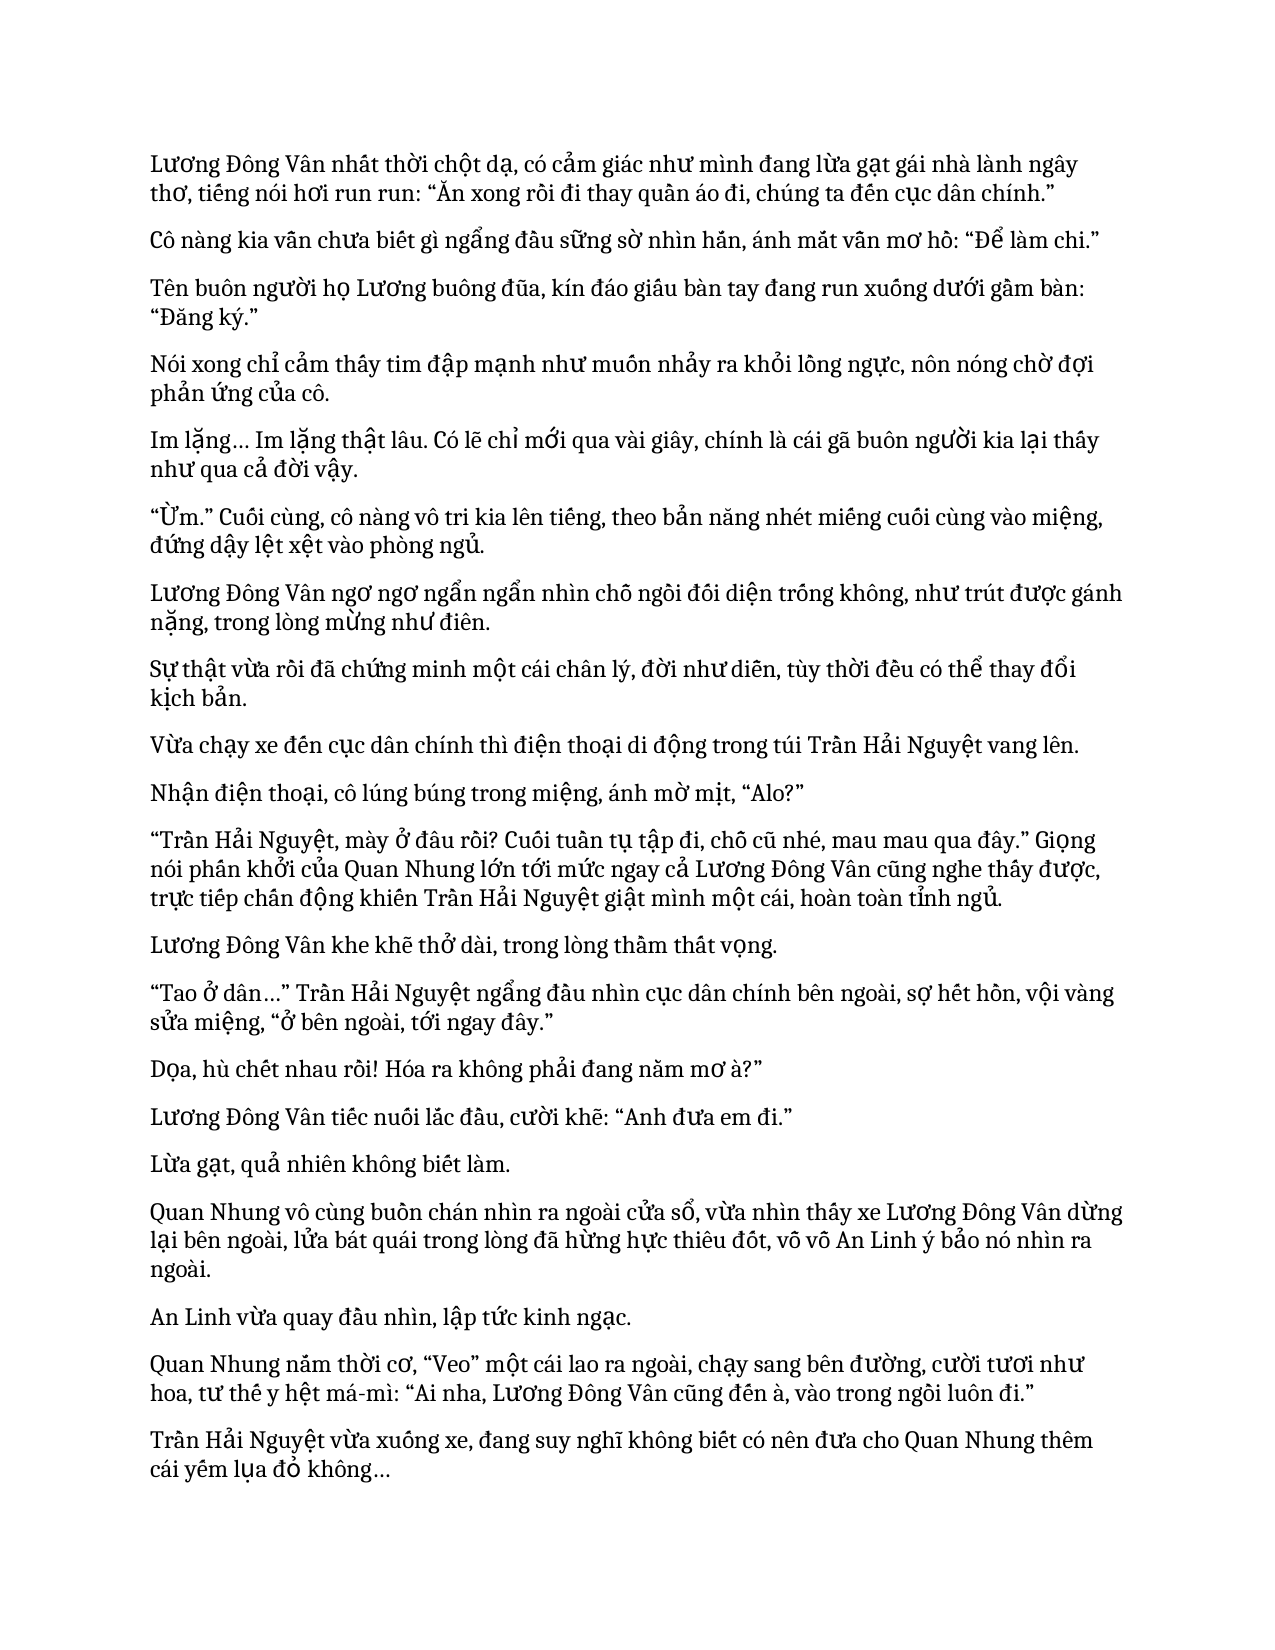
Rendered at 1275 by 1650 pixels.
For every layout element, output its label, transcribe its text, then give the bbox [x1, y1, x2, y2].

text Nói xong chỉ cảm thấy tim đập mạnh như muốn nhảy ra khỏi lồng ngực, nôn nóng chờ đợi phản ứng của cô. [150, 350, 1125, 407]
text Lương Đông Vân tiếc nuối lắc đầu, cười khẽ: “Anh đưa em đi.” [150, 1102, 1125, 1131]
text Lừa gạt, quả nhiên không biết làm. [150, 1150, 1125, 1179]
text Dọa, hù chết nhau rồi! Hóa ra không phải đang nằm mơ à?” [150, 1055, 1125, 1084]
text Sự thật vừa rồi đã chứng minh một cái chân lý, đời như diễn, tùy thời đều có thể thay đổi kịch bản. [150, 655, 1125, 712]
text Cô nàng kia vẫn chưa biết gì ngẩng đầu sững sờ nhìn hắn, ánh mắt vẫn mơ hồ: “Để làm chi.” [150, 226, 1125, 255]
text Quan Nhung vô cùng buồn chán nhìn ra ngoài cửa sổ, vừa nhìn thấy xe Lương Đông Vân dừng lại bên ngoài, lửa bát quái trong lòng đã hừng hực thiêu đốt, vỗ vỗ An Linh ý bảo nó nhìn ra ngoài. [150, 1197, 1125, 1284]
text “Trần Hải Nguyệt, mày ở đâu rồi? Cuối tuần tụ tập đi, chỗ cũ nhé, mau mau qua đây.” Giọng nói phấn khởi của Quan Nhung lớn tới mức ngay cả Lương Đông Vân cũng nghe thấy được, trực tiếp chấn động khiến Trần Hải Nguyệt giật mình một cái, hoàn toàn tỉnh ngủ. [150, 826, 1125, 912]
text Nhận điện thoại, cô lúng búng trong miệng, ánh mờ mịt, “Alo?” [150, 779, 1125, 807]
text “Ừm.” Cuối cùng, cô nàng vô tri kia lên tiếng, theo bản năng nhét miếng cuối cùng vào miệng, đứng dậy lệt xệt vào phòng ngủ. [150, 502, 1125, 560]
text An Linh vừa quay đầu nhìn, lập tức kinh ngạc. [150, 1302, 1125, 1331]
text “Tao ở dân…” Trần Hải Nguyệt ngẩng đầu nhìn cục dân chính bên ngoài, sợ hết hồn, vội vàng sửa miệng, “ở bên ngoài, tới ngay đây.” [150, 979, 1125, 1036]
text Trần Hải Nguyệt vừa xuống xe, đang suy nghĩ không biết có nên đưa cho Quan Nhung thêm cái yếm lụa đỏ không… [150, 1426, 1125, 1484]
text Lương Đông Vân ngơ ngơ ngẩn ngẩn nhìn chỗ ngồi đối diện trống không, như trút được gánh nặng, trong lòng mừng như điên. [150, 579, 1125, 636]
text Im lặng… Im lặng thật lâu. Có lẽ chỉ mới qua vài giây, chính là cái gã buôn người kia lại thấy như qua cả đời vậy. [150, 426, 1125, 484]
text Lương Đông Vân nhất thời chột dạ, có cảm giác như mình đang lừa gạt gái nhà lành ngây thơ, tiếng nói hơi run run: “Ăn xong rồi đi thay quần áo đi, chúng ta đến cục dân chính.” [150, 150, 1125, 207]
text Tên buôn người họ Lương buông đũa, kín đáo giấu bàn tay đang run xuống dưới gầm bàn: “Đăng ký.” [150, 274, 1125, 331]
text Lương Đông Vân khe khẽ thở dài, trong lòng thầm thất vọng. [150, 931, 1125, 960]
text Quan Nhung nắm thời cơ, “Veo” một cái lao ra ngoài, chạy sang bên đường, cười tươi như hoa, tư thế y hệt má-mì: “Ai nha, Lương Đông Vân cũng đến à, vào trong ngồi luôn đi.” [150, 1350, 1125, 1407]
text Vừa chạy xe đến cục dân chính thì điện thoại di động trong túi Trần Hải Nguyệt vang lên. [150, 731, 1125, 760]
